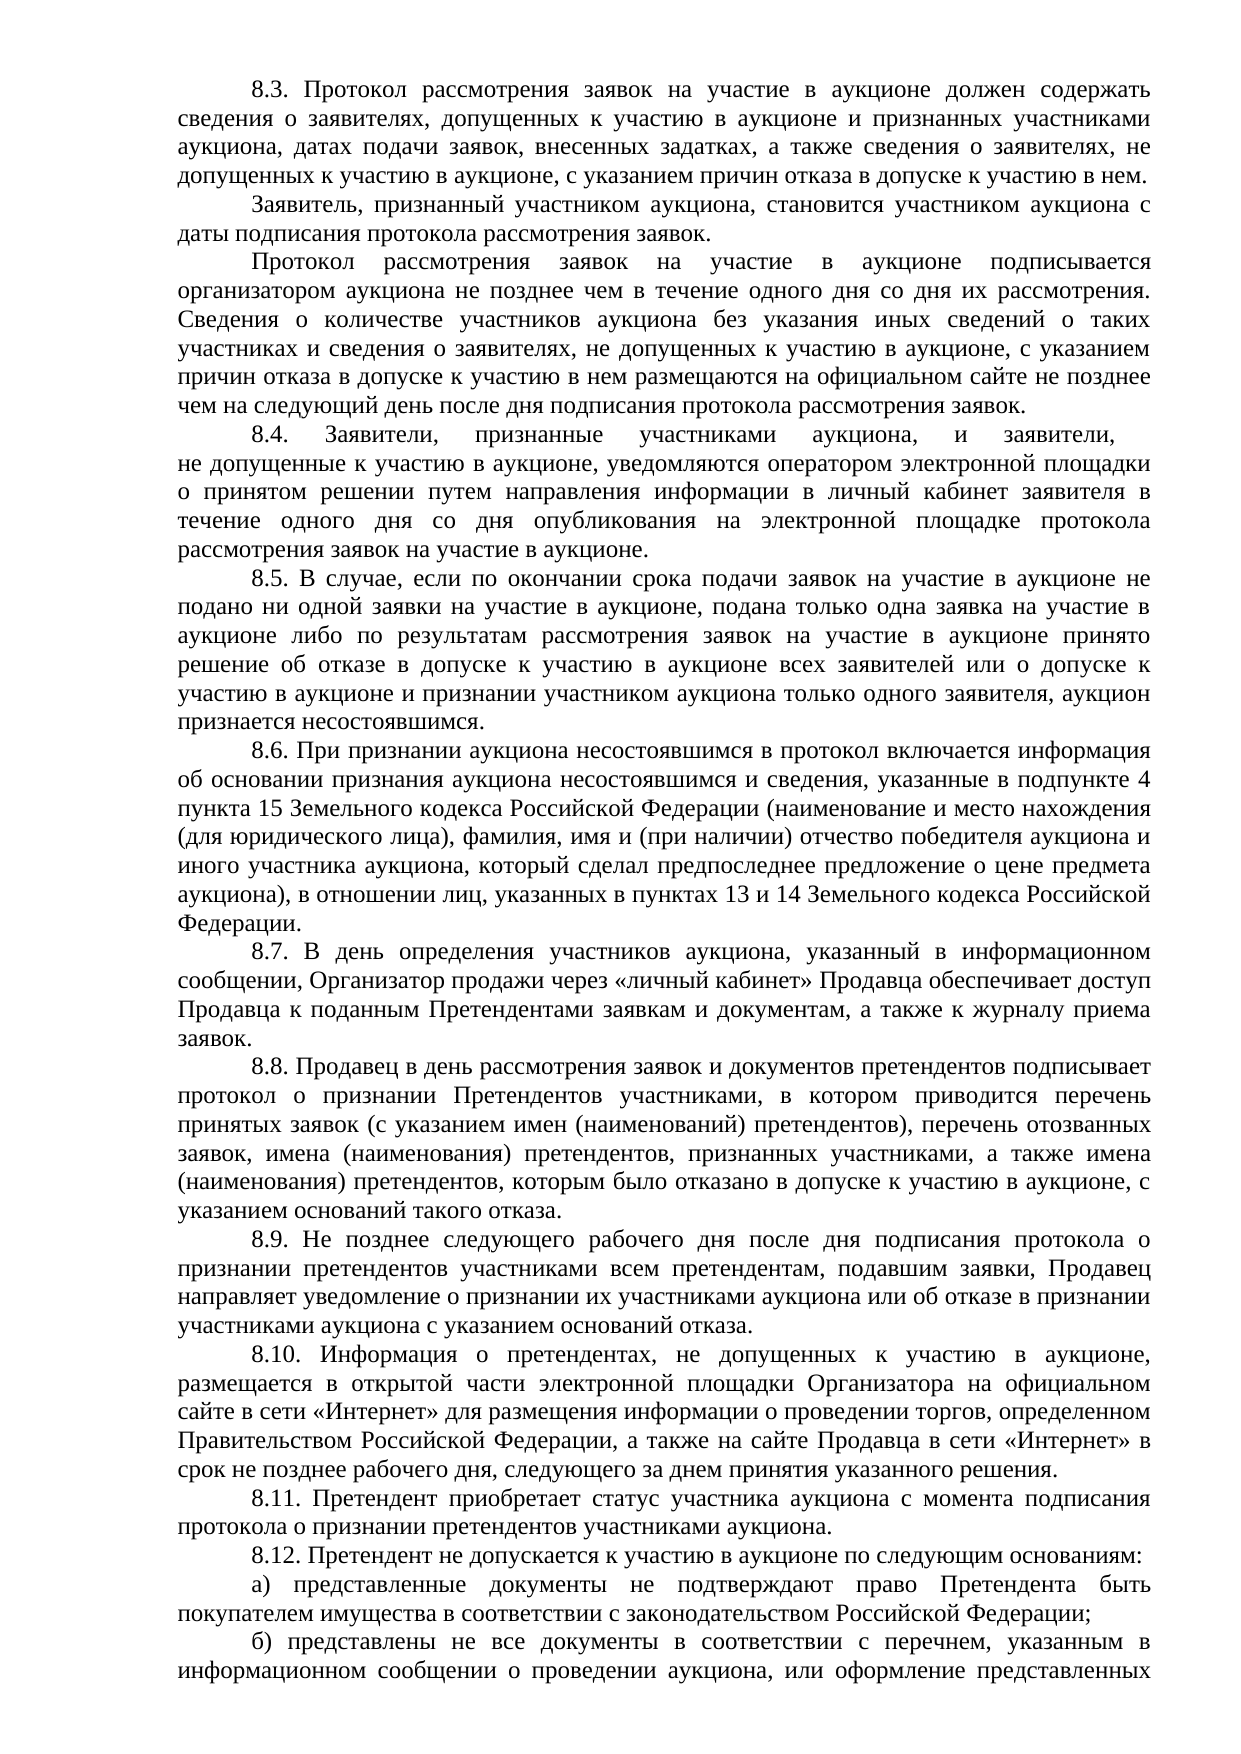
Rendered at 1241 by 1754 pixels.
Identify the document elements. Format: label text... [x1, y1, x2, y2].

text Протокол рассмотрения заявок на участие в аукционе подписывается организатором аукциона не позднее чем в течение одного дня со дня их рассмотрения. Сведения о количестве участников аукциона без указания иных сведений о таких участниках и сведения о заявителях, не допущенных к участию в аукционе, с указанием причин отказа в допуске к участию в нем размещаются на официальном сайте не позднее чем на следующий день после дня подписания протокола рассмотрения заявок. [177, 246, 1152, 419]
text 8.6. При признании аукциона несостоявшимся в протокол включается информация об основании признания аукциона несостоявшимся и сведения, указанные в подпункте 4 пункта 15 Земельного кодекса Российской Федерации (наименование и место нахождения (для юридического лица), фамилия, имя и (при наличии) отчество победителя аукциона и иного участника аукциона, который сделал предпоследнее предложение о цене предмета аукциона), в отношении лиц, указанных в пунктах 13 и 14 Земельного кодекса Российской Федерации. [177, 735, 1152, 936]
text 8.7. В день определения участников аукциона, указанный в информационном сообщении, Организатор продажи через «личный кабинет» Продавца обеспечивает доступ Продавца к поданным Претендентами заявкам и документам, а также к журналу приема заявок. [177, 936, 1152, 1051]
text Заявитель, признанный участником аукциона, становится участником аукциона с даты подписания протокола рассмотрения заявок. [177, 189, 1152, 246]
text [177, 1626, 1152, 1684]
text а) представленные документы не подтверждают право Претендента быть покупателем имущества в соответствии с законодательством Российской Федерации; [177, 1569, 1152, 1626]
text 8.11. Претендент приобретает статус участника аукциона с момента подписания протокола о признании претендентов участниками аукциона. [177, 1483, 1152, 1540]
text 8.12. Претендент не допускается к участию в аукционе по следующим основаниям: [177, 1540, 1152, 1569]
text 8.8. Продавец в день рассмотрения заявок и документов претендентов подписывает протокол о признании Претендентов участниками, в котором приводится перечень принятых заявок (с указанием имен (наименований) претендентов), перечень отозванных заявок, имена (наименования) претендентов, признанных участниками, а также имена (наименования) претендентов, которым было отказано в допуске к участию в аукционе, с указанием оснований такого отказа. [177, 1051, 1152, 1224]
text 8.9. Не позднее следующего рабочего дня после дня подписания протокола о признании претендентов участниками всем претендентам, подавшим заявки, Продавец направляет уведомление о признании их участниками аукциона или об отказе в признании участниками аукциона с указанием оснований отказа. [177, 1224, 1152, 1339]
text 8.10. Информация о претендентах, не допущенных к участию в аукционе, размещается в открытой части электронной площадки Организатора на официальном сайте в сети «Интернет» для размещения информации о проведении торгов, определенном Правительством Российской Федерации, а также на сайте Продавца в сети «Интернет» в срок не позднее рабочего дня, следующего за днем принятия указанного решения. [177, 1339, 1152, 1483]
text 8.4. Заявители, признанные участниками аукциона, и заявители, не допущенные к участию в аукционе, уведомляются оператором электронной площадки о принятом решении путем направления информации в личный кабинет заявителя в течение одного дня со дня опубликования на электронной площадке протокола рассмотрения заявок на участие в аукционе. [177, 419, 1152, 563]
text 8.5. В случае, если по окончании срока подачи заявок на участие в аукционе не подано ни одной заявки на участие в аукционе, подана только одна заявка на участие в аукционе либо по результатам рассмотрения заявок на участие в аукционе принято решение об отказе в допуске к участию в аукционе всех заявителей или о допуске к участию в аукционе и признании участником аукциона только одного заявителя, аукцион признается несостоявшимся. [177, 563, 1152, 735]
text 8.3. Протокол рассмотрения заявок на участие в аукционе должен содержать сведения о заявителях, допущенных к участию в аукционе и признанных участниками аукциона, датах подачи заявок, внесенных задатках, а также сведения о заявителях, не допущенных к участию в аукционе, с указанием причин отказа в допуске к участию в нем. [177, 74, 1152, 189]
